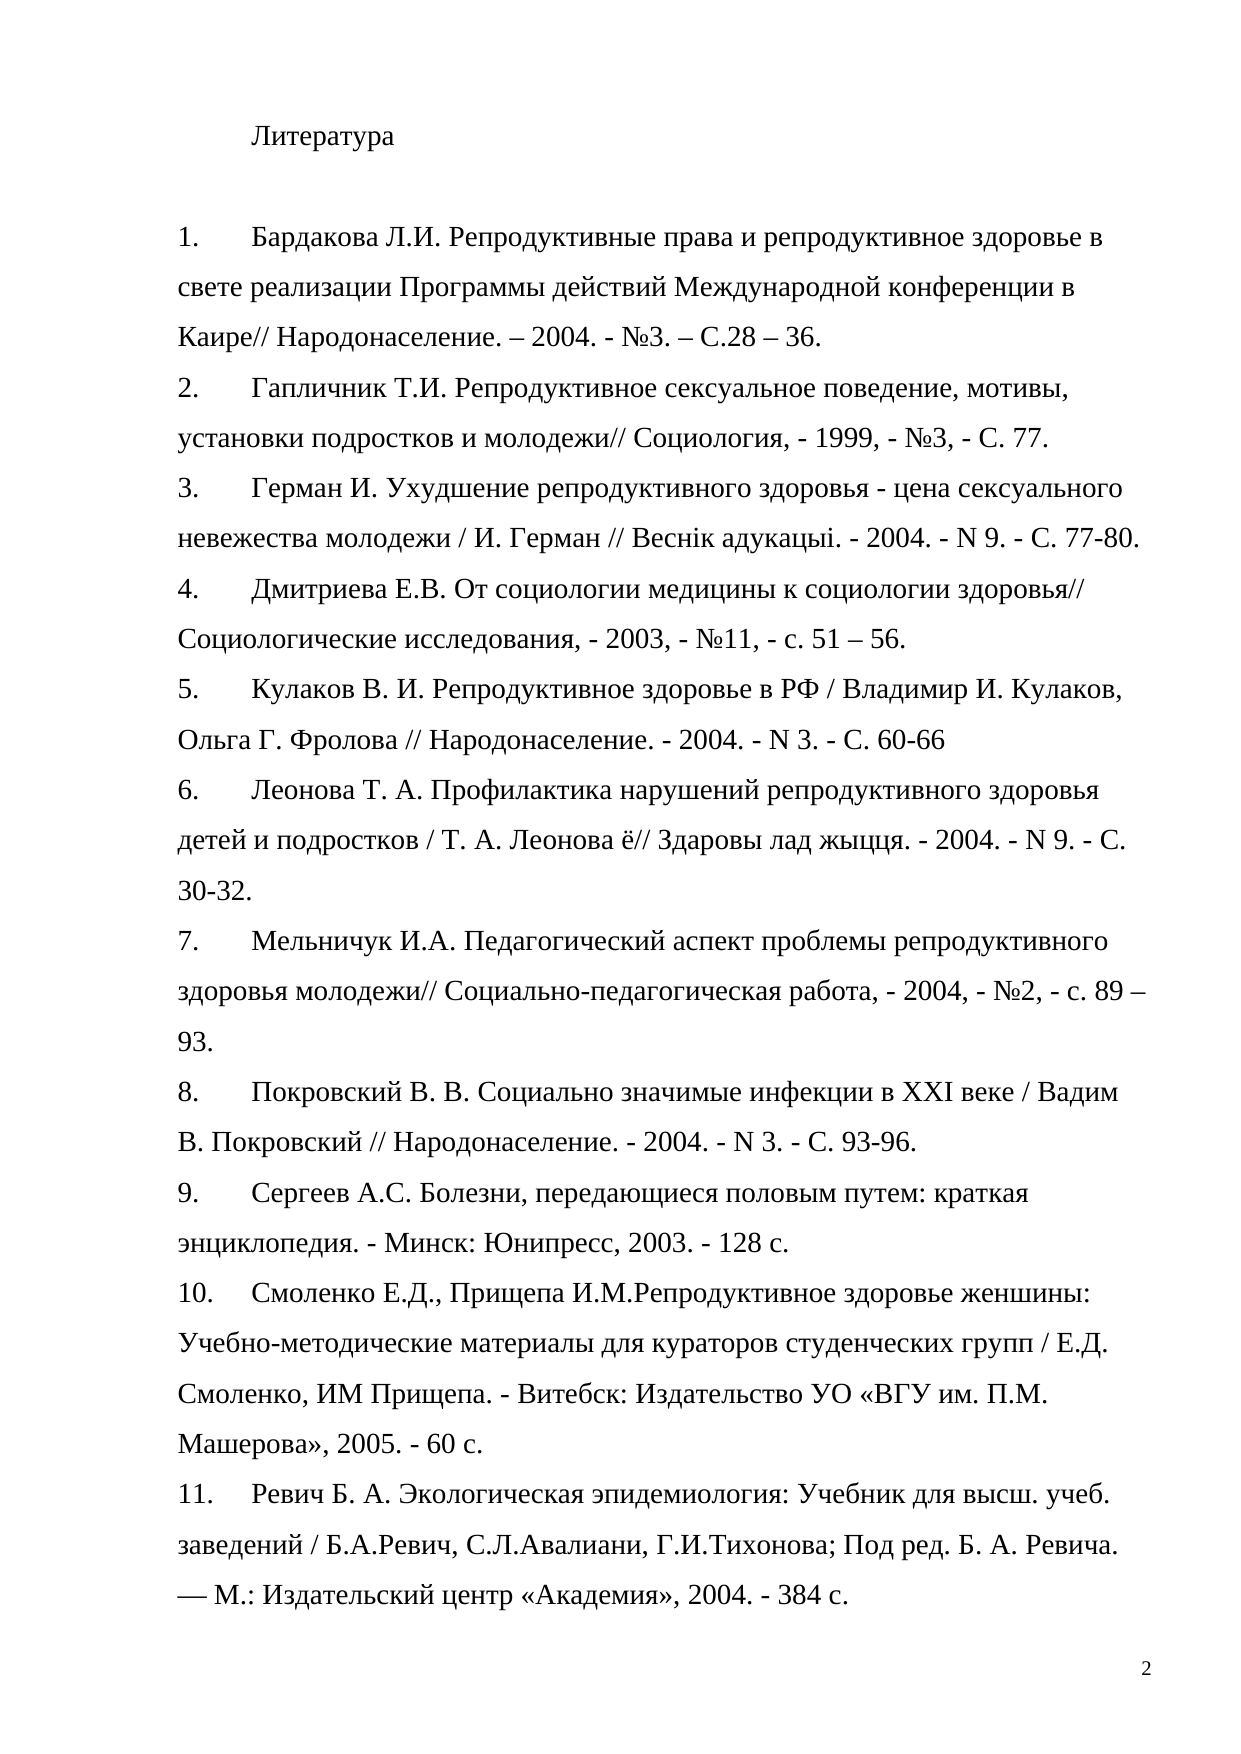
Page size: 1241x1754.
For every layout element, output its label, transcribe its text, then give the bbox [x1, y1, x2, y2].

list Кулаков В. И. Репродуктивное здоровье в РФ / Владимир И. Кулаков, Ольга Г. Фролова // Народонаселение. - 2004. - N 3. - С. 60-66 [177, 672, 1152, 755]
list Покровский В. В. Социально значимые инфекции в ХХI веке / Вадим В. Покровский // Народонаселение. - 2004. - N 3. - С. 93-96. [177, 1074, 1152, 1158]
list Смоленко Е.Д., Прищепа И.М.Репродуктивное здоровье женшины: Учебно-методические материалы для кураторов студенческих групп / Е.Д. Смоленко, ИМ Прищепа. - Витебск: Издательство УО «ВГУ им. П.М. Машерова», 2005. - 60 с. [177, 1275, 1152, 1460]
list Герман И. Ухудшение репродуктивного здоровья - цена сексуального невежества молодежи / И. Герман // Веснік адукацыі. - 2004. - N 9. - С. 77-80. [177, 470, 1152, 554]
list Гапличник Т.И. Репродуктивное сексуальное поведение, мотивы, установки подростков и молодежи// Социология, - 1999, - №3, - С. 77. [177, 370, 1152, 453]
list Ревич Б. А. Экологическая эпидемиология: Учебник для высш. учеб. заведений / Б.А.Ревич, С.Л.Авалиани, Г.И.Тихонова; Под ред. Б. А. Ревича. — М.: Издательский центр «Академия», 2004. - 384 с. [177, 1477, 1152, 1611]
list Бардакова Л.И. Репродуктивные права и репродуктивное здоровье в свете реализации Программы действий Международной конференции в Каире// Народонаселение. – 2004. - №3. – С.28 – 36. [177, 219, 1152, 353]
list Дмитриева Е.В. От социологии медицины к социологии здоровья// Социологические исследования, - 2003, - №11, - с. 51 – 56. [177, 571, 1152, 655]
list Сергеев А.С. Болезни, передающиеся половым путем: краткая энциклопедия. - Минск: Юнипресс, 2003. - 128 с. [177, 1175, 1152, 1258]
list Мельничук И.А. Педагогический аспект проблемы репродуктивного здоровья молодежи// Социально-педагогическая работа, - 2004, - №2, - с. 89 – 93. [177, 923, 1152, 1057]
list Леонова Т. А. Профилактика нарушений репродуктивного здоровья детей и подростков / Т. А. Леонова ё// Здаровы лад жыцця. - 2004. - N 9. - С. 30-32. [177, 772, 1152, 906]
text Литература [177, 118, 1152, 152]
